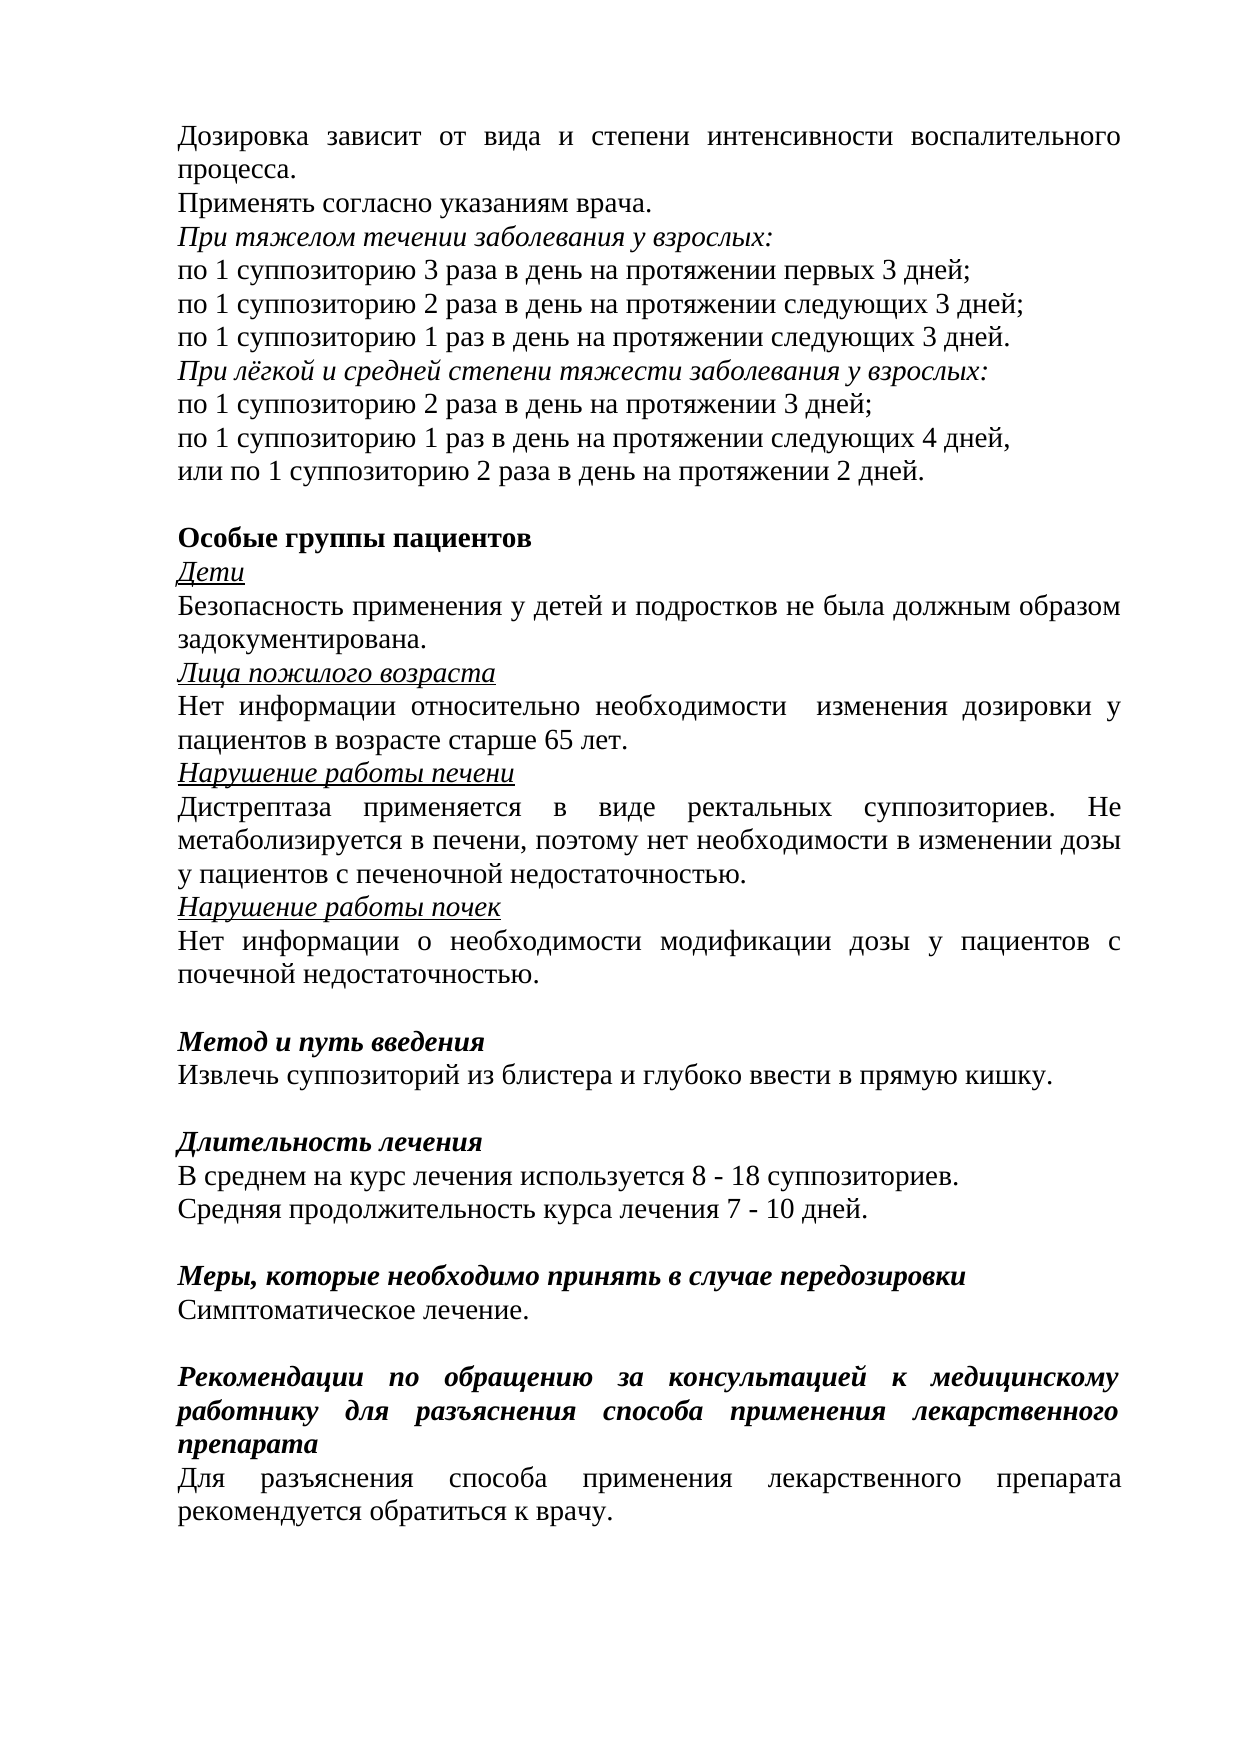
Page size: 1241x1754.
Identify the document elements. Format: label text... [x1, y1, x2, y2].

text по 1 суппозиторию 3 раза в день на протяжении первых 3 дней; [177, 252, 1122, 286]
text или по 1 суппозиторию 2 раза в день на протяжении 2 дней. [177, 453, 1122, 487]
text Применять согласно указаниям врача. [177, 185, 1122, 219]
text по 1 суппозиторию 2 раза в день на протяжении 3 дней; [177, 386, 1122, 420]
text по 1 суппозиторию 1 раз в день на протяжении следующих 4 дней, [177, 420, 1122, 453]
text Метод и путь введения [177, 1024, 1122, 1057]
text Для разъяснения способа применения лекарственного препарата рекомендуется обратиться к врачу. [177, 1460, 1122, 1527]
text Дети [177, 554, 1122, 588]
text При лёгкой и средней степени тяжести заболевания у взрослых: [177, 353, 1122, 386]
text по 1 суппозиторию 1 раз в день на протяжении следующих 3 дней. [177, 319, 1122, 353]
text Дозировка зависит от вида и степени интенсивности воспалительного процесса. [177, 118, 1122, 185]
text Нет информации относительно необходимости изменения дозировки у пациентов в возрасте старше 65 лет. [177, 688, 1122, 755]
text Дистрептаза применяется в виде ректальных суппозиториев. Не метаболизируется в печени, поэтому нет необходимости в изменении дозы у пациентов с печеночной недостаточностью. [177, 789, 1122, 889]
text Меры, которые необходимо принять в случае передозировки [177, 1258, 1122, 1292]
text Средняя продолжительность курса лечения 7 - 10 дней. [177, 1191, 1122, 1225]
text В среднем на курс лечения используется 8 - 18 суппозиториев. [177, 1158, 1122, 1191]
text по 1 суппозиторию 2 раза в день на протяжении следующих 3 дней; [177, 286, 1122, 319]
text Особые группы пациентов [177, 521, 1122, 554]
text Извлечь суппозиторий из блистера и глубоко ввести в прямую кишку. [177, 1057, 1122, 1091]
text Нет информации о необходимости модификации дозы у пациентов с почечной недостаточностью. [177, 923, 1122, 990]
text Безопасность применения у детей и подростков не была должным образом задокументирована. [177, 588, 1122, 655]
text При тяжелом течении заболевания у взрослых: [177, 219, 1122, 252]
text Нарушение работы почек [177, 889, 1122, 923]
text Длительность лечения [177, 1124, 1122, 1158]
text Лица пожилого возраста [177, 655, 1122, 688]
text Рекомендации по обращению за консультацией к медицинскому работнику для разъяснения способа применения лекарственного препарата [177, 1359, 1122, 1460]
text Нарушение работы печени [177, 755, 1122, 789]
text Симптоматическое лечение. [177, 1292, 1122, 1326]
